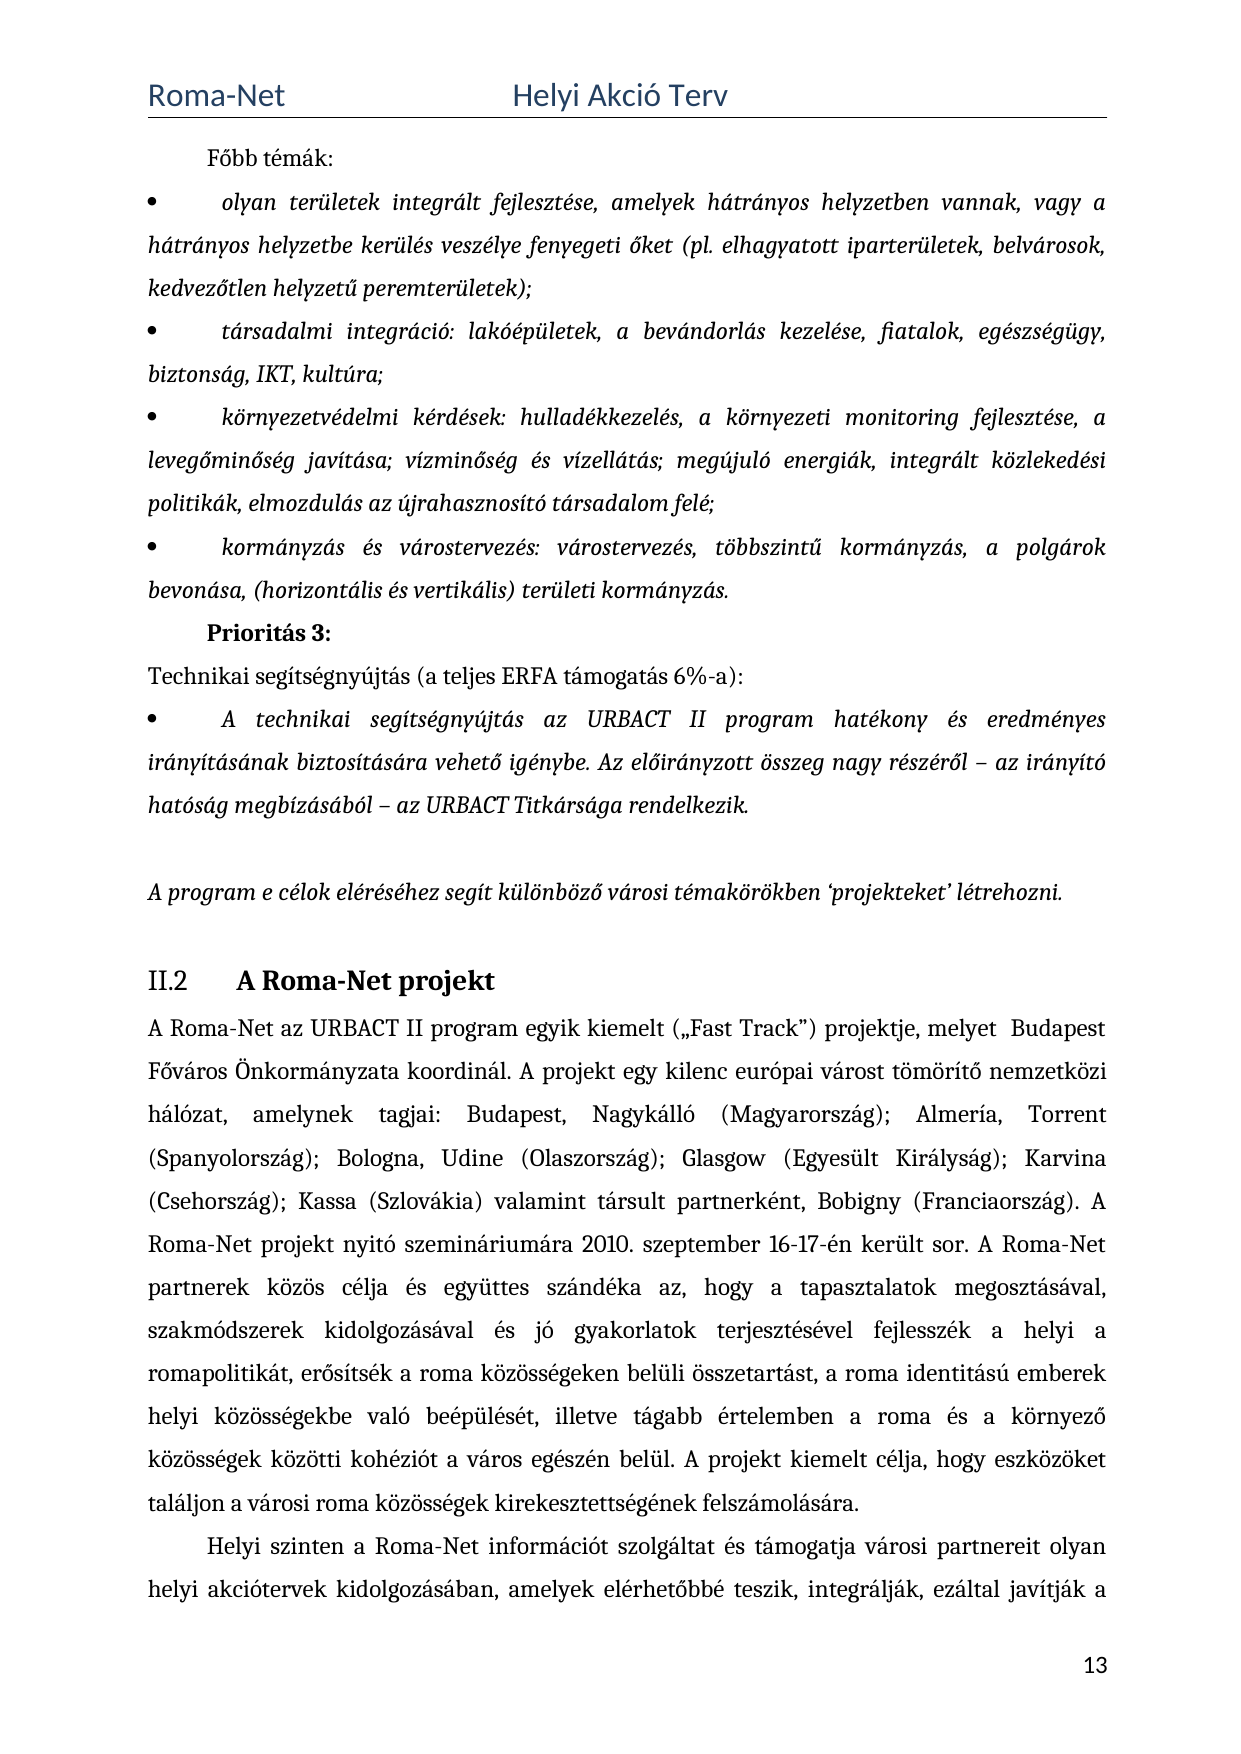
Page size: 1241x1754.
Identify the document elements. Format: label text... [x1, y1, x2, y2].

text Főbb témák: [148, 144, 1107, 173]
text Prioritás 3: [148, 619, 1107, 647]
subtitle kormányzás és várostervezés: várostervezés, többszintű kormányzás, a polgárok bevonása, (horizontális és vertikális) területi kormányzás. [148, 532, 1107, 604]
subtitle olyan területek integrált fejlesztése, amelyek hátrányos helyzetben vannak, vagy a hátrányos helyzetbe kerülés veszélye fenyegeti őket (pl. elhagyatott iparterületek, belvárosok, kedvezőtlen helyzetű peremterületek); [148, 187, 1107, 302]
text Technikai segítségnyújtás (a teljes ERFA támogatás 6%-a): [148, 662, 1107, 691]
subtitle környezetvédelmi kérdések: hulladékkezelés, a környezeti monitoring fejlesztése, a levegőminőség javítása; vízminőség és vízellátás; megújuló energiák, integrált közlekedési politikák, elmozdulás az újrahasznosító társadalom felé; [148, 403, 1107, 518]
subtitle társadalmi integráció: lakóépületek, a bevándorlás kezelése, fiatalok, egészségügy, biztonság, IKT, kultúra; [148, 317, 1107, 389]
text A program e célok eléréséhez segít különböző városi témakörökben ‘projekteket’ létrehozni. [148, 877, 1107, 906]
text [148, 1532, 1107, 1603]
subtitle A Roma-Net projekt [148, 964, 1107, 997]
text A Roma-Net az URBACT II program egyik kiemelt („Fast Track”) projektje, melyet Budapest Főváros Önkormányzata koordinál. A projekt egy kilenc európai várost tömörítő nemzetközi hálózat, amelynek tagjai: Budapest, Nagykálló (Magyarország); Almería, Torrent (Spanyolország); Bologna, Udine (Olaszország); Glasgow (Egyesült Királyság); Karvina (Csehország); Kassa (Szlovákia) valamint társult partnerként, Bobigny (Franciaország). A Roma-Net projekt nyitó szemináriumára 2010. szeptember 16-17-én került sor. A Roma-Net partnerek közös célja és együttes szándéka az, hogy a tapasztalatok megosztásával, szakmódszerek kidolgozásával és jó gyakorlatok terjesztésével fejlesszék a helyi a romapolitikát, erősítsék a roma közösségeken belüli összetartást, a roma identitású emberek helyi közösségekbe való beépülését, illetve tágabb értelemben a roma és a környező közösségek közötti kohéziót a város egészén belül. A projekt kiemelt célja, hogy eszközöket találjon a városi roma közösségek kirekesztettségének felszámolására. [148, 1014, 1107, 1517]
subtitle A technikai segítségnyújtás az URBACT II program hatékony és eredményes irányításának biztosítására vehető igénybe. Az előirányzott összeg nagy részéről – az irányító hatóság megbízásából – az URBACT Titkársága rendelkezik. [148, 705, 1107, 820]
